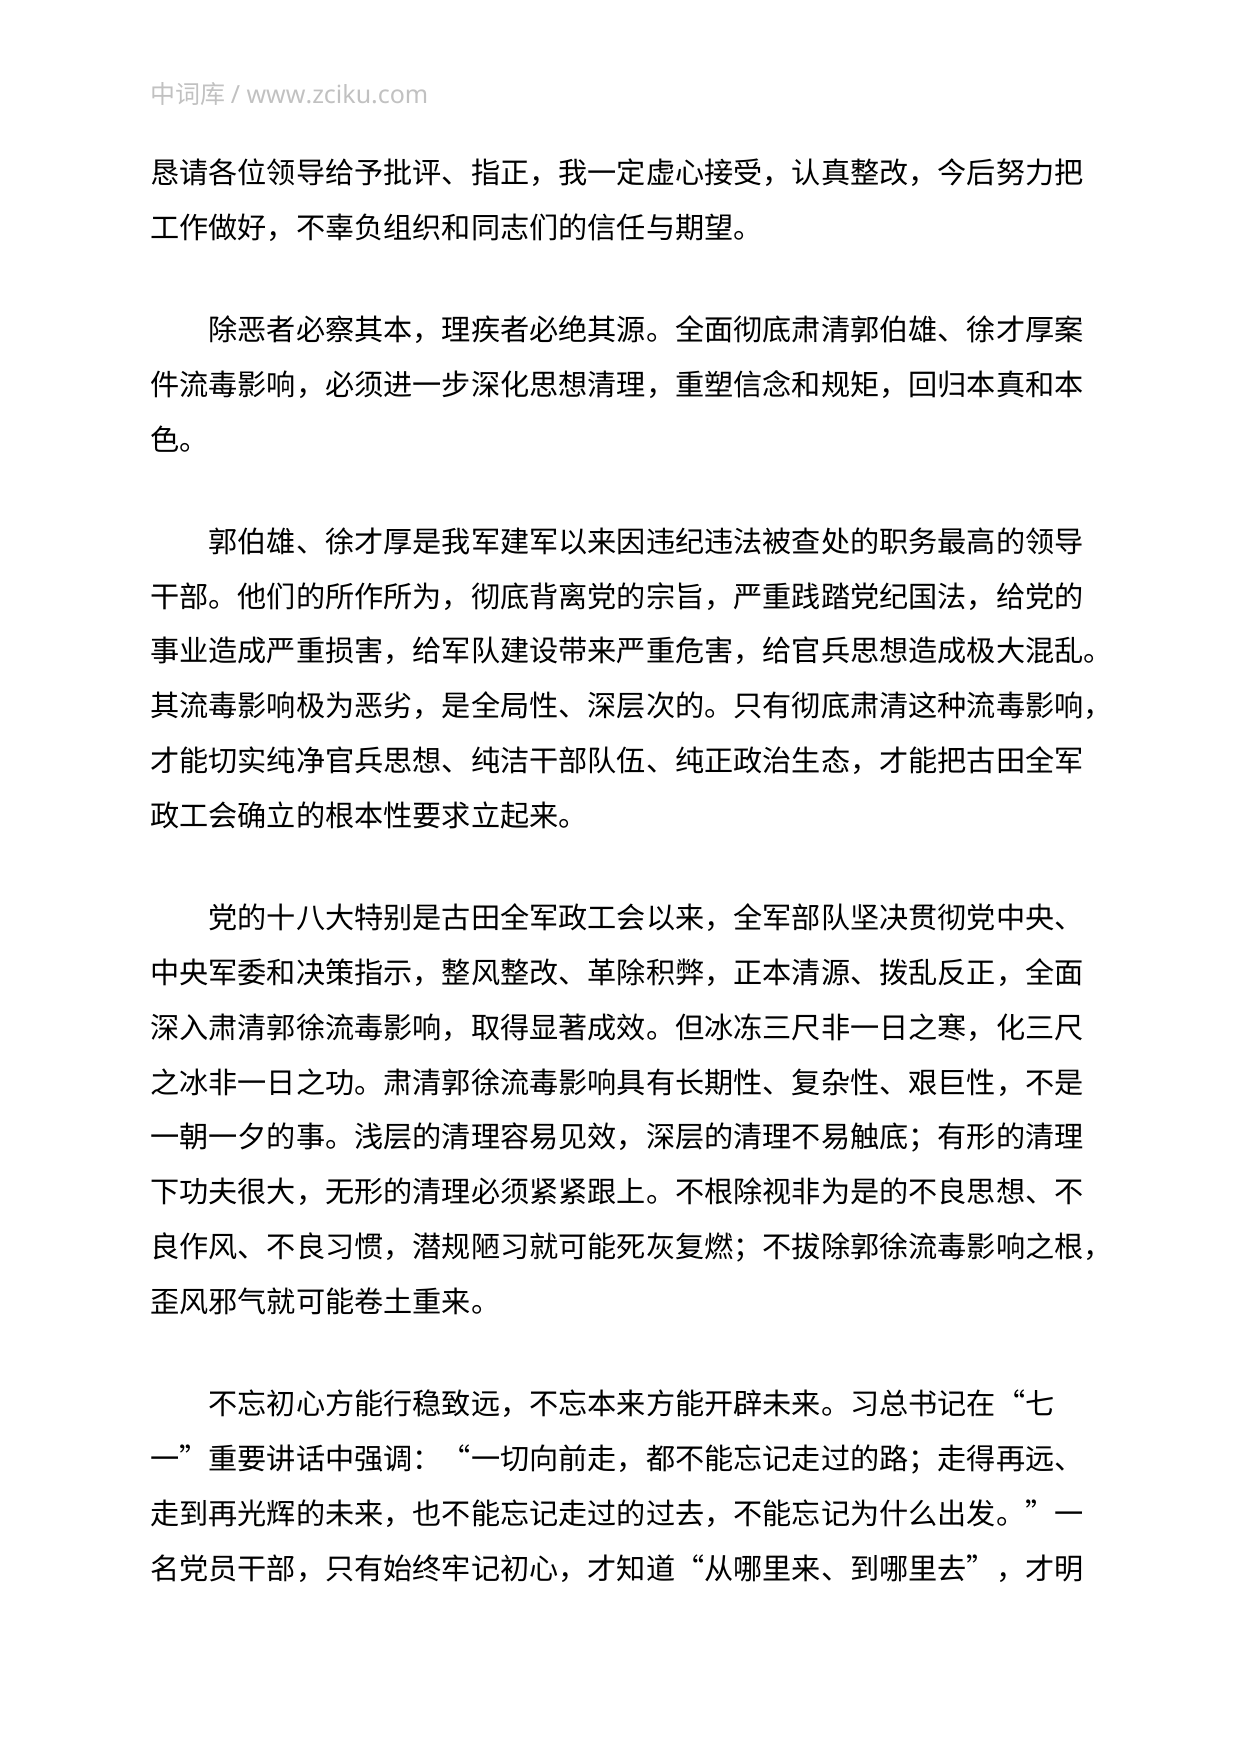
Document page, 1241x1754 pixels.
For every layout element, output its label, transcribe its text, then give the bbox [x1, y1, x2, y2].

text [150, 150, 1090, 247]
text 除恶者必察其本，理疾者必绝其源。全面彻底肃清郭伯雄、徐才厚案件流毒影响，必须进一步深化思想清理，重塑信念和规矩，回归本真和本色。 [150, 307, 1090, 459]
text 党的十八大特别是古田全军政工会以来，全军部队坚决贯彻党中央、中央军委和决策指示，整风整改、革除积弊，正本清源、拨乱反正，全面深入肃清郭徐流毒影响，取得显著成效。但冰冻三尺非一日之寒，化三尺之冰非一日之功。肃清郭徐流毒影响具有长期性、复杂性、艰巨性，不是一朝一夕的事。浅层的清理容易见效，深层的清理不易触底；有形的清理下功夫很大，无形的清理必须紧紧跟上。不根除视非为是的不良思想、不良作风、不良习惯，潜规陋习就可能死灰复燃；不拔除郭徐流毒影响之根，歪风邪气就可能卷土重来。 [150, 894, 1090, 1321]
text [150, 1381, 1090, 1587]
text 郭伯雄、徐才厚是我军建军以来因违纪违法被查处的职务最高的领导干部。他们的所作所为，彻底背离党的宗旨，严重践踏党纪国法，给党的事业造成严重损害，给军队建设带来严重危害，给官兵思想造成极大混乱。其流毒影响极为恶劣，是全局性、深层次的。只有彻底肃清这种流毒影响，才能切实纯净官兵思想、纯洁干部队伍、纯正政治生态，才能把古田全军政工会确立的根本性要求立起来。 [150, 518, 1090, 835]
